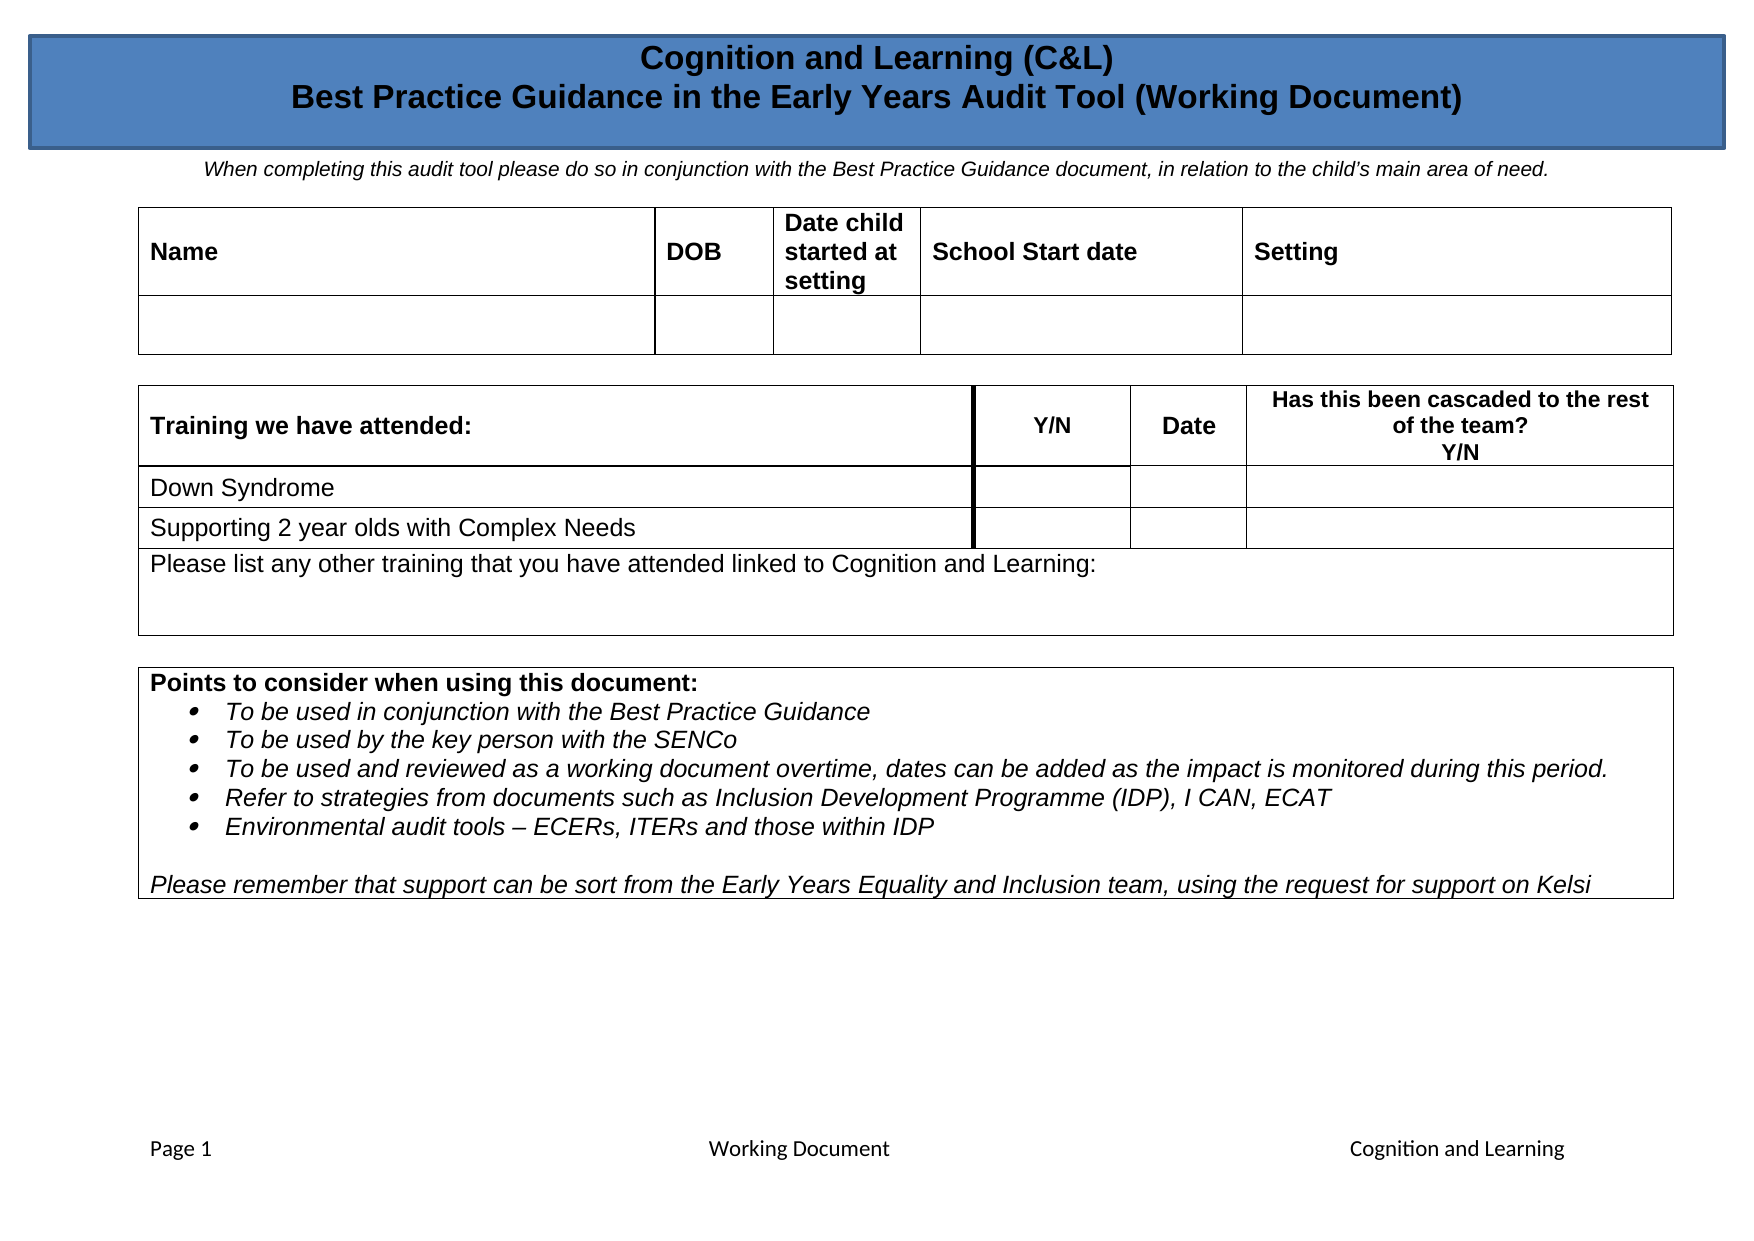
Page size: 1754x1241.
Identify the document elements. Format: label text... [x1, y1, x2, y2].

table_header Has this been cascaded to the rest of the team? Y/N [1247, 386, 1673, 465]
table_cell Down Syndrome [139, 467, 971, 507]
table_header Points to consider when using this document: To be used in conjunction with the Best Practice Guidance To be used by the key person with the SENCo To be used and reviewed as a working document overtime, dates can be added as the impact is monitored during this period. Refer to strategies from documents such as Inclusion Development Programme (IDP), I CAN, ECAT Environmental audit tools – ECERs, ITERs and those within IDP Please remember that support can be sort from the Early Years Equality and Inclusion team, using the request for support on Kelsi [139, 668, 1673, 898]
table_cell [976, 508, 1130, 548]
table_cell [1243, 296, 1671, 353]
text When completing this audit tool please do so in conjunction with the Best Practice Guidance document, in relation to the child’s main area of need. [150, 157, 1604, 181]
table_header Setting [1243, 208, 1671, 294]
table_cell [656, 296, 773, 353]
table_header Y/N [976, 386, 1130, 465]
table_cell [921, 296, 1242, 353]
table_cell [139, 296, 654, 353]
table_header Training we have attended: [139, 386, 971, 465]
table_cell [774, 296, 920, 353]
table_cell Supporting 2 year olds with Complex Needs [139, 508, 971, 548]
table_cell [1131, 508, 1246, 548]
table_header Name [139, 208, 654, 294]
table_cell Please list any other training that you have attended linked to Cognition and Learning: [139, 549, 1673, 635]
table_header Date child started at setting [774, 208, 920, 294]
table_header DOB [656, 208, 773, 294]
table_cell [1247, 508, 1673, 548]
table_header Date [1131, 386, 1246, 465]
table_header School Start date [921, 208, 1242, 294]
table_cell [1131, 466, 1246, 507]
table_cell [976, 467, 1130, 507]
table_cell [1247, 466, 1673, 507]
